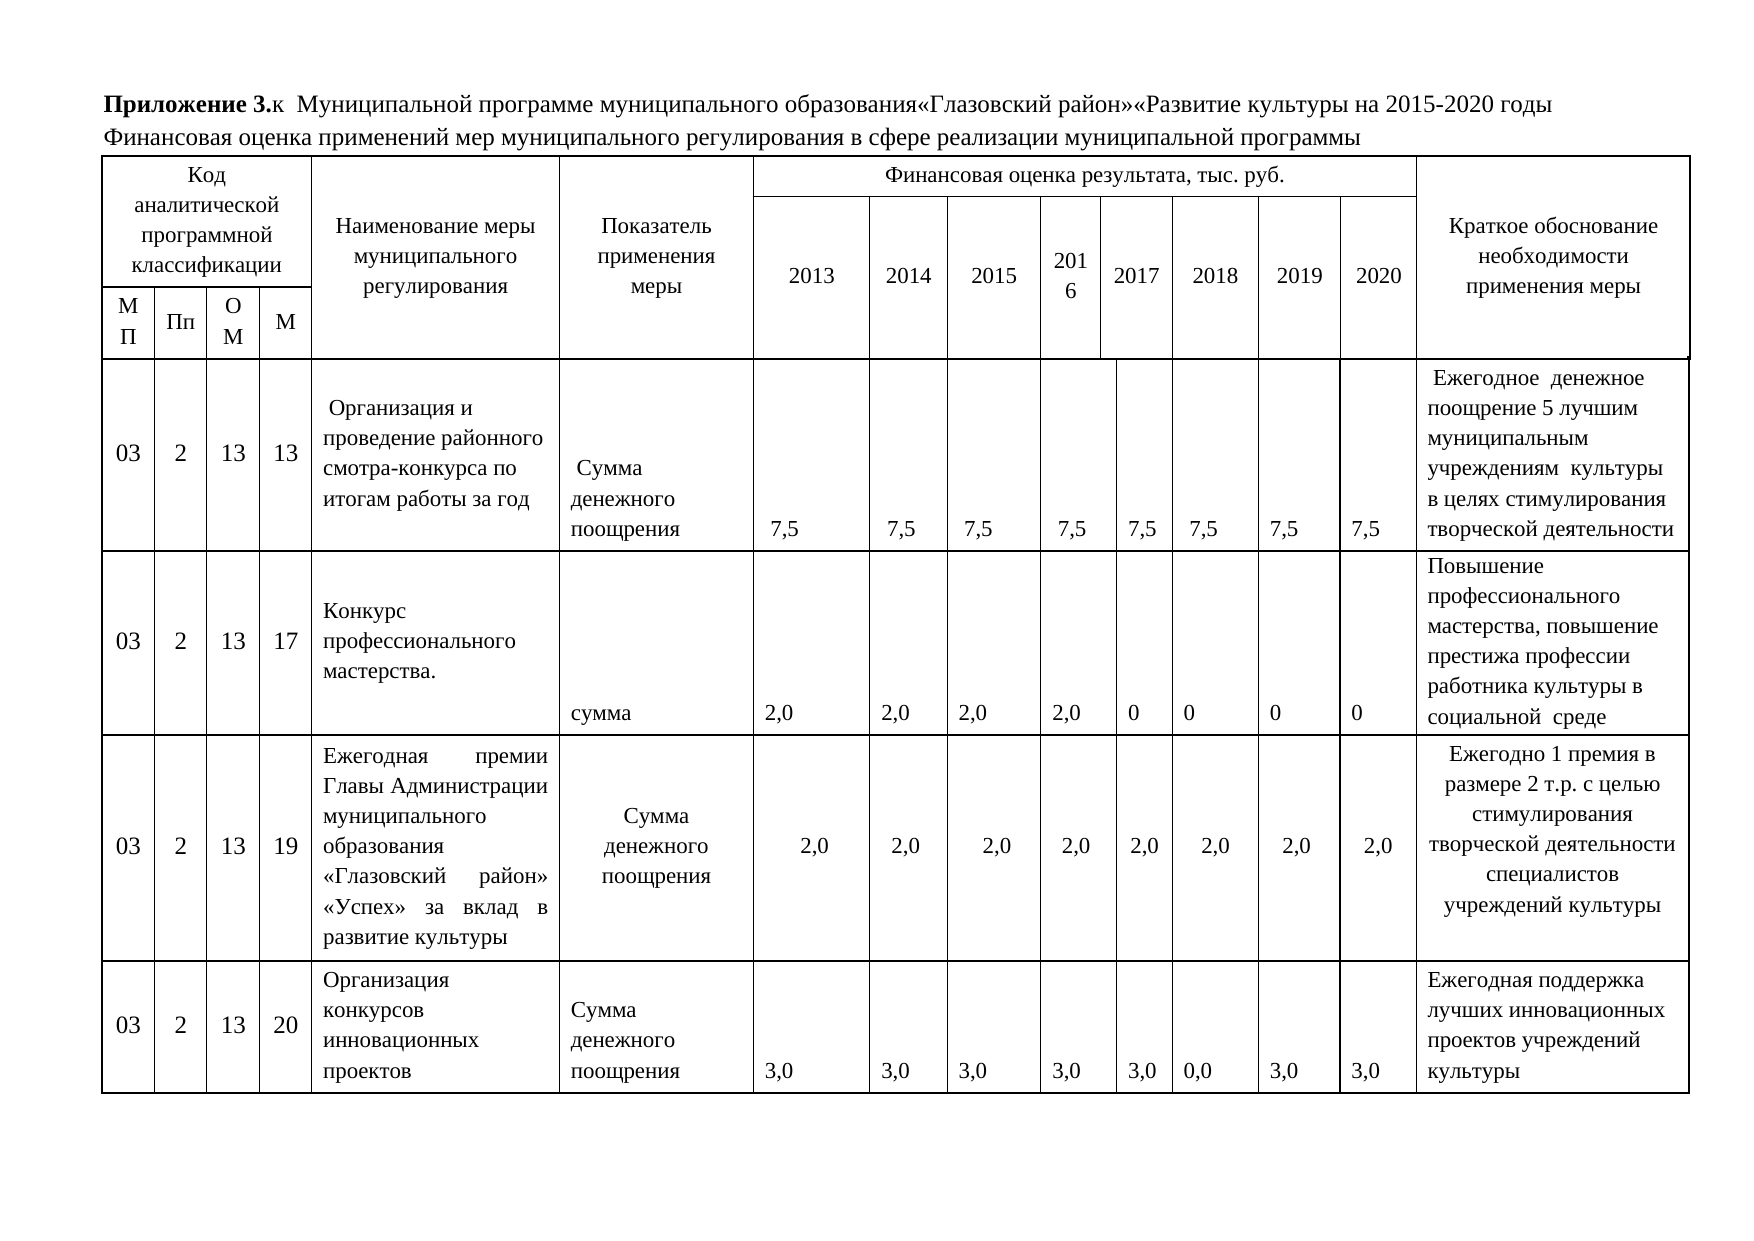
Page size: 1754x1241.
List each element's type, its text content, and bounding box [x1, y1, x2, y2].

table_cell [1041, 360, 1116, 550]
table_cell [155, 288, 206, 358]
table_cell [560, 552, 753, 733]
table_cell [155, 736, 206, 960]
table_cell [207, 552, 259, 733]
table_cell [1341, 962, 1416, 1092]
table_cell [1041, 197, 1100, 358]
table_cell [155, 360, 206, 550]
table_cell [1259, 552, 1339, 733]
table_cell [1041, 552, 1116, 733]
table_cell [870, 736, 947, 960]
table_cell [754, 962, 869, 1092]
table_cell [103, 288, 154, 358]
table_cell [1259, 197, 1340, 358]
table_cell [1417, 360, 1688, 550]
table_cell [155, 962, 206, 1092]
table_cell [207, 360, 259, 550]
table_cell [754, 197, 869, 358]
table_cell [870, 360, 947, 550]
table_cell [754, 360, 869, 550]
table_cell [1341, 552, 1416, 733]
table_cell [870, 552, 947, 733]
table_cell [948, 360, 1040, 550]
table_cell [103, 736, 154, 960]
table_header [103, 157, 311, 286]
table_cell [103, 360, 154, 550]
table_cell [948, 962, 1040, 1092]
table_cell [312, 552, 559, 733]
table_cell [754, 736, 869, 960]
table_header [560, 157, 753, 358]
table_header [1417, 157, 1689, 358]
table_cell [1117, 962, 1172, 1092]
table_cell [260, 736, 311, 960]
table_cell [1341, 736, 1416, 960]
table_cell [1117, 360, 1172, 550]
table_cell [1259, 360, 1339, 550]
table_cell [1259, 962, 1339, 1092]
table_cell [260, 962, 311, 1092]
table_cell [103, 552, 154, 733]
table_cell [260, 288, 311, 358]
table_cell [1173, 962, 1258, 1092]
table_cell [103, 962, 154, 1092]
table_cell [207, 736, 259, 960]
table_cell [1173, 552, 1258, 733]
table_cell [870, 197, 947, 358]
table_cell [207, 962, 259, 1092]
text Финансовая оценка применений мер муниципального регулирования в сфере реализации муниципальной программы [103, 122, 1636, 150]
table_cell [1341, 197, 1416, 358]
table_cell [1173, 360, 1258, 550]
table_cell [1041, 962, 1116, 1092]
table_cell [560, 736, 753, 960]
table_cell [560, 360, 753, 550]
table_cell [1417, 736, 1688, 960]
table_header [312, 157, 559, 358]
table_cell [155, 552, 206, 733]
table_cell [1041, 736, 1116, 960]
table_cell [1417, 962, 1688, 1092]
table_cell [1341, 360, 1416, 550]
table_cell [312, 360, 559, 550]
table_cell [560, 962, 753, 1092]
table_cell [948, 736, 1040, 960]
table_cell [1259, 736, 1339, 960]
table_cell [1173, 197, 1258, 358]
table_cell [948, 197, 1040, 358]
text Приложение 3.к Муниципальной программе муниципального образования«Глазовский район»«Развитие культуры на 2015-2020 годы [103, 89, 1636, 117]
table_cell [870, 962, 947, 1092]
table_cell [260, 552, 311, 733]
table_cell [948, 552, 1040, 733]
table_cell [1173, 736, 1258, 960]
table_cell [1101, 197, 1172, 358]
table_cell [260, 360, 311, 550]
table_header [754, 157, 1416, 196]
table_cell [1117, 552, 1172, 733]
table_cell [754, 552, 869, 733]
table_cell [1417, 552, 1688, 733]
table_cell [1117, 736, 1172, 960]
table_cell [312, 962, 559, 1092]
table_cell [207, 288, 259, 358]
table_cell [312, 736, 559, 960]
